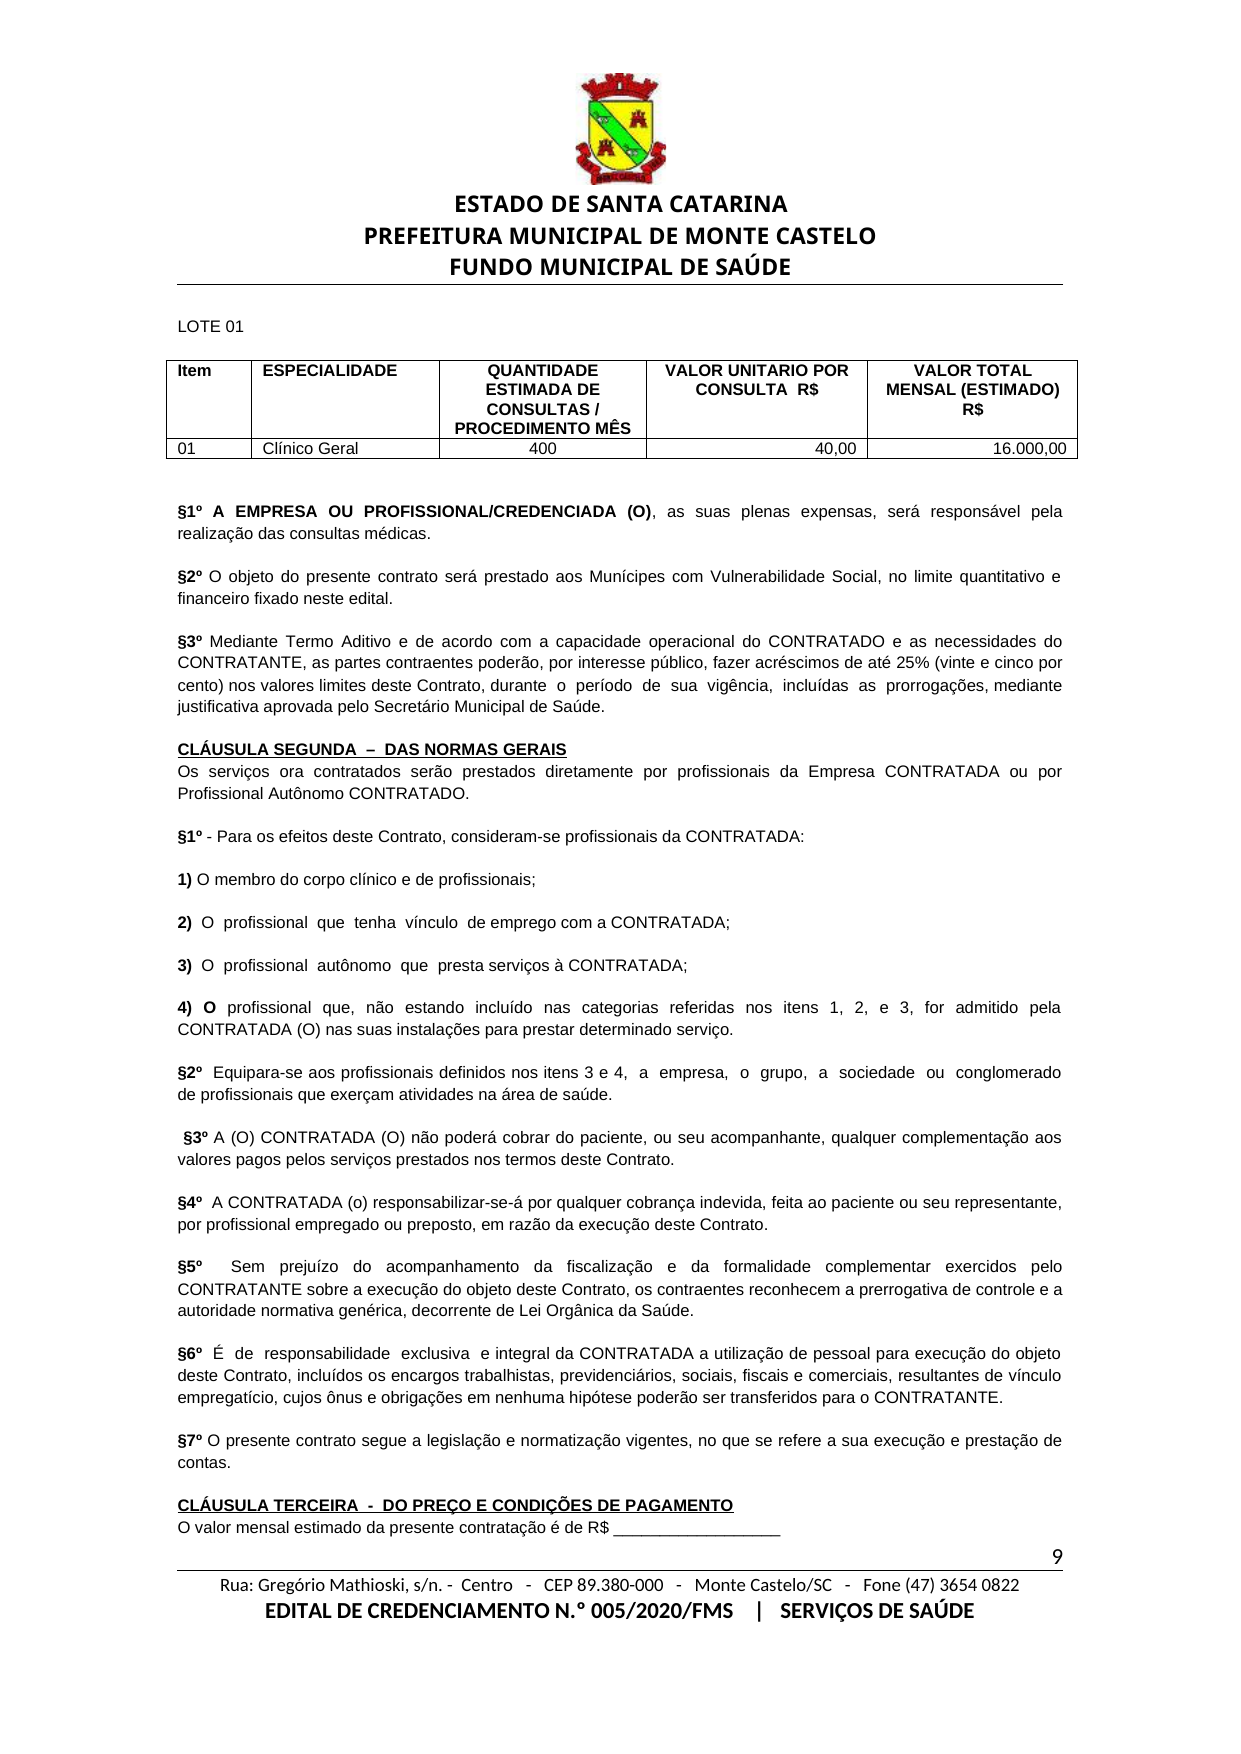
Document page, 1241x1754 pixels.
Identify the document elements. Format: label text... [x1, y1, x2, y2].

table_header Item [167, 361, 251, 438]
text §5º Sem prejuízo do acompanhamento da fiscalização e da formalidade complementar exercidos pelo CONTRATANTE sobre a execução do objeto deste Contrato, os contraentes reconhecem a prerrogativa de controle e a autoridade normativa genérica, decorrente de Lei Orgânica da Saúde. [177, 1257, 1063, 1320]
text 3) O profissional autônomo que presta serviços à CONTRATADA; [177, 955, 1063, 974]
text CLÁUSULA TERCEIRA - DO PREÇO E CONDIÇÕES DE PAGAMENTO [177, 1496, 1063, 1515]
table_cell 16.000,00 [868, 439, 1077, 458]
text §1º - Para os efeitos deste Contrato, consideram-se profissionais da CONTRATADA: [177, 827, 1063, 846]
text 2) O profissional que tenha vínculo de emprego com a CONTRATADA; [177, 912, 1063, 932]
table_cell 40,00 [647, 439, 867, 458]
text §4º A CONTRATADA (o) responsabilizar-se-á por qualquer cobrança indevida, feita ao paciente ou seu representante, por profissional empregado ou preposto, em razão da execução deste Contrato. [177, 1192, 1063, 1234]
table_cell Clínico Geral [252, 439, 439, 458]
table_header VALOR UNITARIO POR CONSULTA R$ [647, 361, 867, 438]
text Os serviços ora contratados serão prestados diretamente por profissionais da Empresa CONTRATADA ou por Profissional Autônomo CONTRATADO. [177, 762, 1063, 803]
table_header VALOR TOTAL MENSAL (ESTIMADO) R$ [868, 361, 1077, 438]
text 1) O membro do corpo clínico e de profissionais; [177, 870, 1063, 889]
table_cell 01 [167, 439, 251, 458]
text §3º Mediante Termo Aditivo e de acordo com a capacidade operacional do CONTRATADO e as necessidades do CONTRATANTE, as partes contraentes poderão, por interesse público, fazer acréscimos de até 25% (vinte e cinco por cento) nos valores limites deste Contrato, durante o período de sua vigência, incluídas as prorrogações, mediante justificativa aprovada pelo Secretário Municipal de Saúde. [177, 631, 1063, 716]
text LOTE 01 [177, 317, 1063, 336]
table_cell 400 [440, 439, 646, 458]
text O valor mensal estimado da presente contratação é de R$ __________________ [177, 1518, 1063, 1537]
text §7º O presente contrato segue a legislação e normatização vigentes, no que se refere a sua execução e prestação de contas. [177, 1431, 1063, 1472]
text §6º É de responsabilidade exclusiva e integral da CONTRATADA a utilização de pessoal para execução do objeto deste Contrato, incluídos os encargos trabalhistas, previdenciários, sociais, fiscais e comerciais, resultantes de vínculo empregatício, cujos ônus e obrigações em nenhuma hipótese poderão ser transferidos para o CONTRATANTE. [177, 1344, 1063, 1407]
text §1º A EMPRESA OU PROFISSIONAL/CREDENCIADA (O), as suas plenas expensas, será responsável pela realização das consultas médicas. [177, 502, 1063, 543]
text §2º Equipara-se aos profissionais definidos nos itens 3 e 4, a empresa, o grupo, a sociedade ou conglomerado de profissionais que exerçam atividades na área de saúde. [177, 1063, 1063, 1104]
text §2º O objeto do presente contrato será prestado aos Munícipes com Vulnerabilidade Social, no limite quantitativo e financeiro fixado neste edital. [177, 567, 1063, 608]
table_header QUANTIDADE ESTIMADA DE CONSULTAS / PROCEDIMENTO MÊS [440, 361, 646, 438]
text §3º A (O) CONTRATADA (O) não poderá cobrar do paciente, ou seu acompanhante, qualquer complementação aos valores pagos pelos serviços prestados nos termos deste Contrato. [177, 1128, 1063, 1169]
text 4) O profissional que, não estando incluído nas categorias referidas nos itens 1, 2, e 3, for admitido pela CONTRATADA (O) nas suas instalações para prestar determinado serviço. [177, 998, 1063, 1039]
text CLÁUSULA SEGUNDA – DAS NORMAS GERAIS [177, 740, 1063, 759]
table_header ESPECIALIDADE [252, 361, 439, 438]
